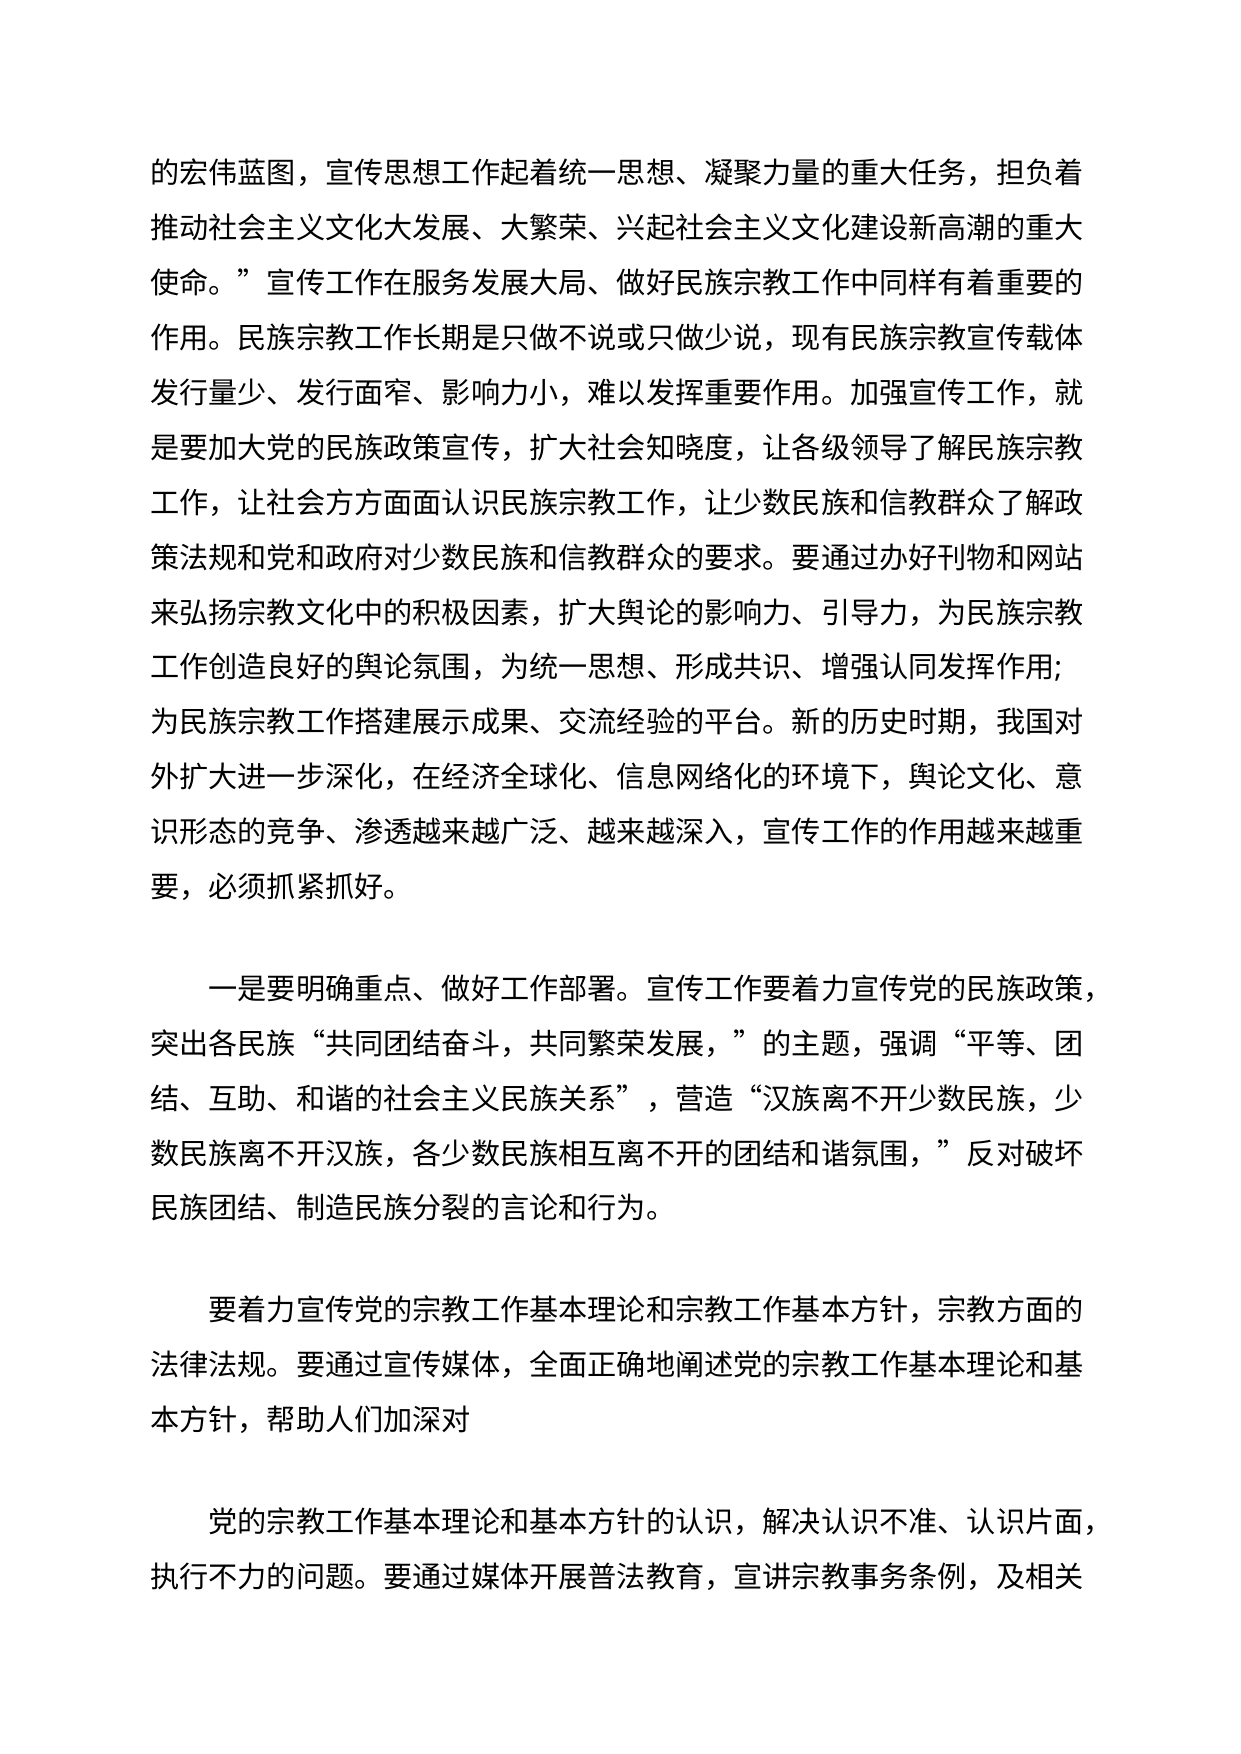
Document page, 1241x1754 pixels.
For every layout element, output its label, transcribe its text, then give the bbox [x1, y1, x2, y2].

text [150, 150, 1090, 906]
text 一是要明确重点、做好工作部署。宣传工作要着力宣传党的民族政策，突出各民族“共同团结奋斗，共同繁荣发展，”的主题，强调“平等、团结、互助、和谐的社会主义民族关系”，营造“汉族离不开少数民族，少数民族离不开汉族，各少数民族相互离不开的团结和谐氛围，”反对破坏民族团结、制造民族分裂的言论和行为。 [150, 966, 1090, 1227]
text 要着力宣传党的宗教工作基本理论和宗教工作基本方针，宗教方面的法律法规。要通过宣传媒体，全面正确地阐述党的宗教工作基本理论和基本方针，帮助人们加深对 [150, 1287, 1090, 1439]
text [150, 1498, 1090, 1596]
